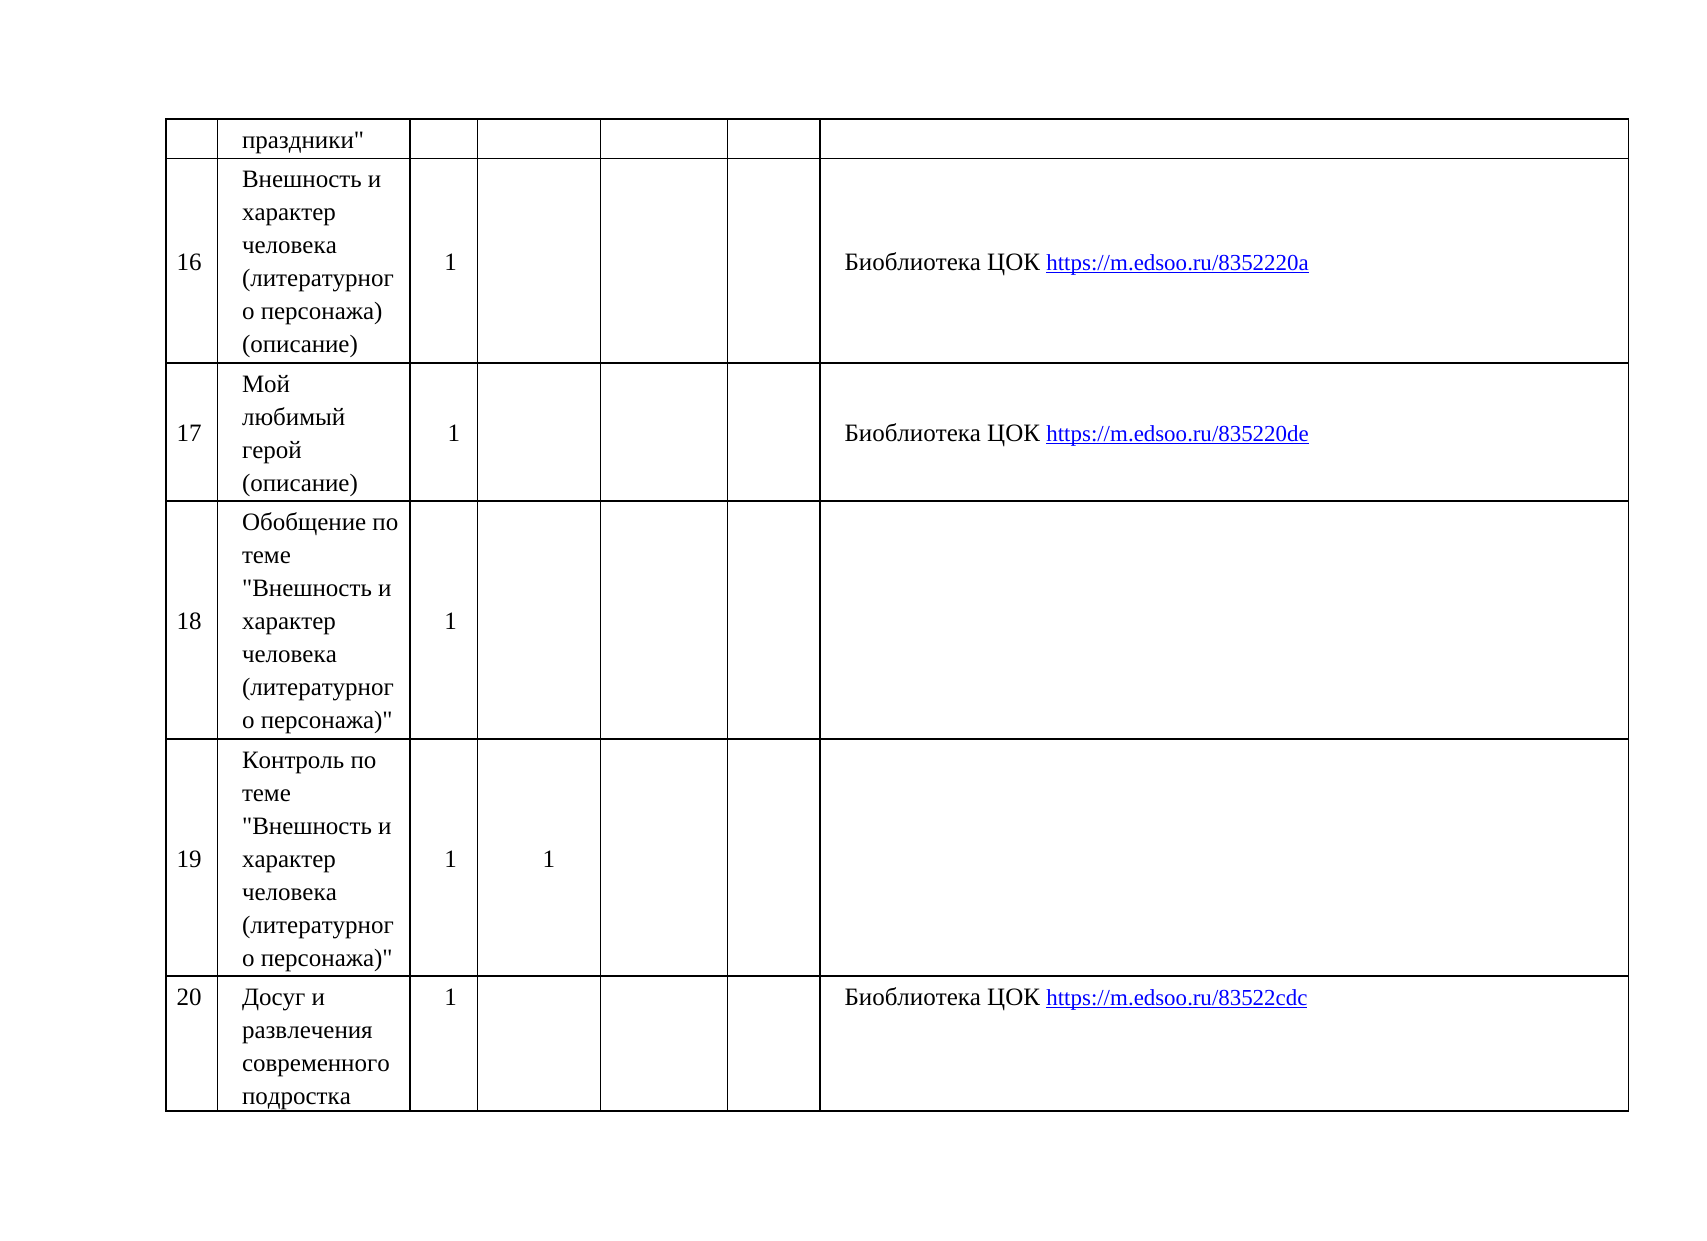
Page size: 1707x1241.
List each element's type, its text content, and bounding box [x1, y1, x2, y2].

table_cell 1 [411, 740, 477, 975]
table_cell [821, 977, 1628, 1110]
table_cell [728, 159, 819, 362]
table_cell Биоблиотека ЦОК https://m.edsoo.ru/8352220a [821, 159, 1628, 362]
table_cell [728, 120, 819, 157]
table_cell [601, 977, 727, 1110]
table_cell [478, 159, 600, 362]
table_cell [478, 364, 600, 500]
table_cell Контроль по теме "Внешность и характер человека (литературного персонажа)" [218, 740, 409, 975]
table_cell Внешность и характер человека (литературного персонажа) (описание) [218, 159, 409, 362]
table_cell 1 [411, 502, 477, 738]
table_cell 1 [411, 364, 477, 500]
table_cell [218, 120, 409, 157]
table_cell 17 [167, 364, 217, 500]
table_cell 1 [478, 120, 600, 157]
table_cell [821, 120, 1628, 157]
table_cell Обобщение по теме "Внешность и характер человека (литературного персонажа)" [218, 502, 409, 738]
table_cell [218, 977, 409, 1110]
table_cell 1 [478, 740, 600, 975]
table_cell Биоблиотека ЦОК https://m.edsoo.ru/835220de [821, 364, 1628, 500]
table_cell [601, 364, 727, 500]
table_cell [728, 977, 819, 1110]
table_cell [728, 740, 819, 975]
table_cell [821, 502, 1628, 738]
table_cell [601, 120, 727, 157]
table_cell 16 [167, 159, 217, 362]
table_cell 1 [411, 159, 477, 362]
table_cell 19 [167, 740, 217, 975]
table_cell [601, 159, 727, 362]
table_cell 1 [411, 977, 477, 1110]
table_cell [601, 502, 727, 738]
table_cell 15 [167, 120, 217, 157]
table_cell 20 [167, 977, 217, 1110]
table_cell [478, 977, 600, 1110]
table_cell [728, 502, 819, 738]
table_cell [478, 502, 600, 738]
table_cell 18 [167, 502, 217, 738]
table_cell [728, 364, 819, 500]
table_cell [821, 740, 1628, 975]
table_cell 1 [411, 120, 477, 157]
table_cell Мой любимый герой (описание) [218, 364, 409, 500]
table_cell [601, 740, 727, 975]
